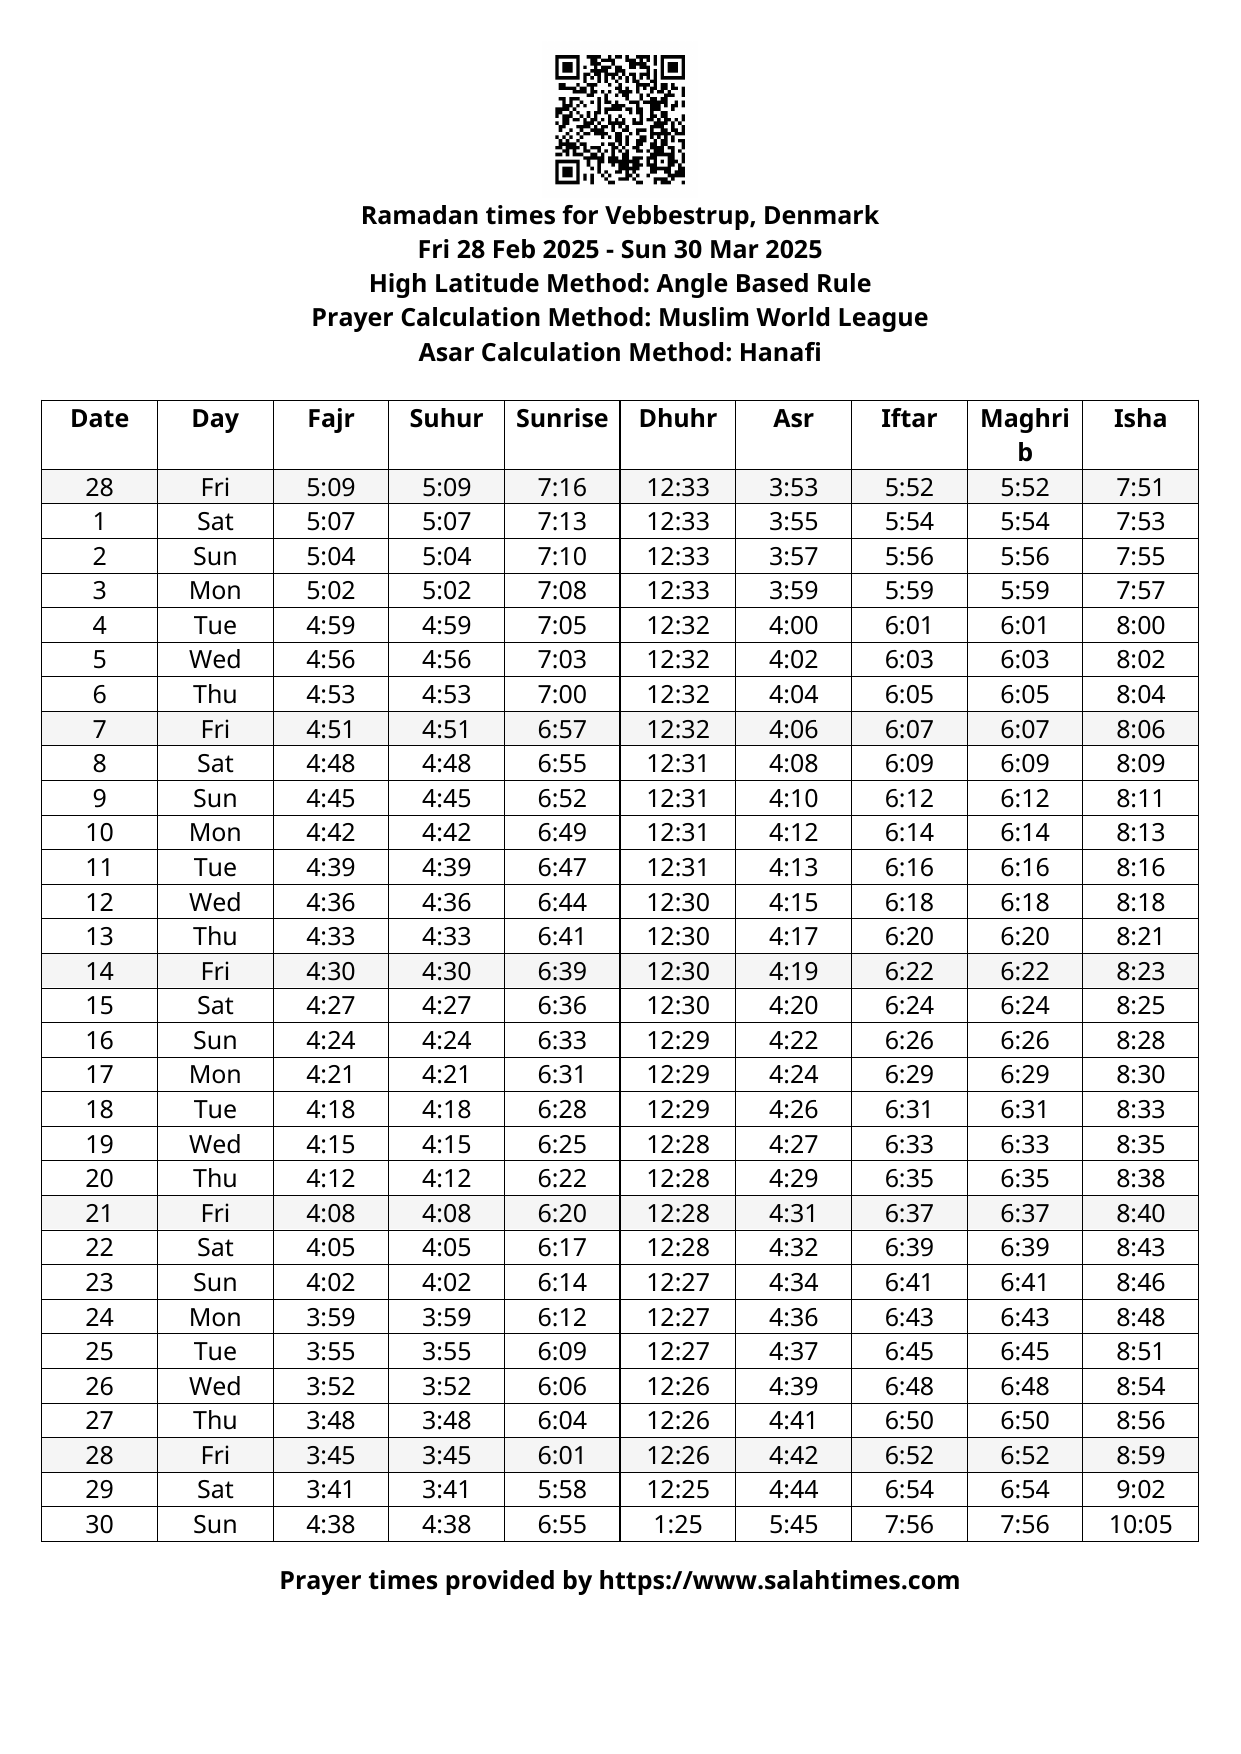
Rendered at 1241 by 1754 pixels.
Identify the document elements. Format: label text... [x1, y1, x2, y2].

table_cell 13 [42, 919, 157, 953]
table_cell 4:18 [274, 1092, 388, 1126]
table_cell 4:48 [389, 746, 504, 780]
table_cell 4:24 [736, 1058, 851, 1091]
table_cell 9 [42, 781, 157, 814]
table_cell 6:17 [505, 1231, 619, 1264]
table_cell 6:09 [968, 746, 1082, 780]
table_cell 4:15 [736, 885, 851, 918]
table_cell 8:38 [1083, 1161, 1198, 1195]
table_cell 6:57 [505, 712, 619, 745]
table_header Maghrib [968, 401, 1082, 469]
table_cell 5:04 [274, 539, 388, 572]
table_cell Sun [158, 1023, 273, 1057]
table_cell 12:33 [621, 504, 735, 538]
table_cell 4:56 [389, 643, 504, 676]
table_cell 4:42 [274, 816, 388, 849]
table_cell 12:27 [621, 1334, 735, 1368]
table_cell 4:22 [736, 1023, 851, 1057]
table_cell 2 [42, 539, 157, 572]
table_cell 29 [42, 1473, 157, 1506]
table_cell 6:54 [852, 1473, 967, 1506]
table_cell 5:58 [505, 1473, 619, 1506]
table_cell 8:54 [1083, 1369, 1198, 1402]
table_cell 7:56 [852, 1507, 967, 1541]
table_cell 26 [42, 1369, 157, 1402]
table_cell 6:41 [852, 1265, 967, 1299]
table_cell 22 [42, 1231, 157, 1264]
table_cell Thu [158, 677, 273, 711]
table_cell 6:41 [505, 919, 619, 953]
table_cell 6:07 [968, 712, 1082, 745]
table_cell 23 [42, 1265, 157, 1299]
table_cell 12:31 [621, 850, 735, 884]
table_cell 6:55 [505, 1507, 619, 1541]
table_cell 8:33 [1083, 1092, 1198, 1126]
text High Latitude Method: Angle Based Rule [42, 266, 1198, 300]
table_cell 4:05 [274, 1231, 388, 1264]
table_cell 1 [42, 504, 157, 538]
table_cell 6:26 [852, 1023, 967, 1057]
table_cell 12:28 [621, 1231, 735, 1264]
table_cell 6:03 [852, 643, 967, 676]
table_cell 4:30 [389, 954, 504, 987]
table_cell 6:48 [852, 1369, 967, 1402]
table_cell 21 [42, 1196, 157, 1229]
table_cell 6:24 [968, 989, 1082, 1022]
table_cell Fri [158, 1196, 273, 1229]
table_cell 25 [42, 1334, 157, 1368]
table_cell 6:18 [852, 885, 967, 918]
table_cell 5 [42, 643, 157, 676]
table_cell Mon [158, 574, 273, 607]
table_cell 14 [42, 954, 157, 987]
table_header Day [158, 401, 273, 469]
table_cell 4:12 [274, 1161, 388, 1195]
table_cell 12:29 [621, 1092, 735, 1126]
table_cell 5:09 [389, 470, 504, 503]
table_cell 5:59 [852, 574, 967, 607]
table_cell 6:37 [968, 1196, 1082, 1229]
table_cell 5:07 [389, 504, 504, 538]
table_cell 6:41 [968, 1265, 1082, 1299]
table_cell 4:31 [736, 1196, 851, 1229]
table_cell 12:31 [621, 781, 735, 814]
table_cell 8:59 [1083, 1438, 1198, 1472]
table_cell 6:04 [505, 1404, 619, 1437]
table_cell 6:05 [852, 677, 967, 711]
table_cell 8:18 [1083, 885, 1198, 918]
table_cell 4:33 [274, 919, 388, 953]
table_cell 7:03 [505, 643, 619, 676]
table_cell 6:26 [968, 1023, 1082, 1057]
table_cell Tue [158, 608, 273, 642]
table_cell 6:50 [852, 1404, 967, 1437]
table_cell Tue [158, 850, 273, 884]
text Asar Calculation Method: Hanafi [42, 334, 1198, 368]
table_cell 5:02 [389, 574, 504, 607]
table_cell 6:12 [968, 781, 1082, 814]
table_header Date [42, 401, 157, 469]
table_header Asr [736, 401, 851, 469]
table_header Suhur [389, 401, 504, 469]
table_cell 4:45 [274, 781, 388, 814]
table_cell 6:14 [505, 1265, 619, 1299]
text Prayer times provided by https://www.salahtimes.com [42, 1563, 1198, 1597]
table_cell 27 [42, 1404, 157, 1437]
table_cell 6:29 [968, 1058, 1082, 1091]
table_cell 6:39 [968, 1231, 1082, 1264]
table_cell 12:26 [621, 1438, 735, 1472]
table_cell 8:43 [1083, 1231, 1198, 1264]
table_cell 6 [42, 677, 157, 711]
table_cell 6:31 [505, 1058, 619, 1091]
table_cell 3:41 [389, 1473, 504, 1506]
table_cell 12:29 [621, 1023, 735, 1057]
table_cell 6:36 [505, 989, 619, 1022]
table_cell 6:22 [505, 1161, 619, 1195]
table_cell 5:52 [968, 470, 1082, 503]
table_cell 6:20 [968, 919, 1082, 953]
table_cell 5:07 [274, 504, 388, 538]
table_cell 12:32 [621, 608, 735, 642]
table_cell 12:26 [621, 1404, 735, 1437]
table_cell 6:01 [505, 1438, 619, 1472]
table_cell 4:42 [736, 1438, 851, 1472]
table_cell 24 [42, 1300, 157, 1333]
table_cell 4:20 [736, 989, 851, 1022]
table_cell 5:04 [389, 539, 504, 572]
table_cell 4:21 [274, 1058, 388, 1091]
text Ramadan times for Vebbestrup, Denmark [42, 198, 1198, 232]
table_cell 19 [42, 1127, 157, 1160]
table_cell 6:49 [505, 816, 619, 849]
table_cell Mon [158, 1058, 273, 1091]
table_cell 6:28 [505, 1092, 619, 1126]
table_cell Fri [158, 712, 273, 745]
table_cell 16 [42, 1023, 157, 1057]
table_cell Sun [158, 1265, 273, 1299]
table_cell 6:52 [968, 1438, 1082, 1472]
table_cell 3:59 [389, 1300, 504, 1333]
table_cell 4:06 [736, 712, 851, 745]
table_cell 15 [42, 989, 157, 1022]
table_cell Sat [158, 989, 273, 1022]
table_cell 7:16 [505, 470, 619, 503]
table_cell 4:18 [389, 1092, 504, 1126]
table_cell 4:33 [389, 919, 504, 953]
table_cell 7:10 [505, 539, 619, 572]
table_header Fajr [274, 401, 388, 469]
table_cell 4:08 [389, 1196, 504, 1229]
table_cell 3:45 [274, 1438, 388, 1472]
table_cell 12:33 [621, 574, 735, 607]
table_cell 6:39 [852, 1231, 967, 1264]
table_cell 4:24 [274, 1023, 388, 1057]
table_cell 6:54 [968, 1473, 1082, 1506]
table_cell Tue [158, 1334, 273, 1368]
table_cell 28 [42, 470, 157, 503]
table_cell 12:32 [621, 643, 735, 676]
table_cell 12:31 [621, 816, 735, 849]
table_cell 6:06 [505, 1369, 619, 1402]
table_cell 6:09 [505, 1334, 619, 1368]
table_cell 6:05 [968, 677, 1082, 711]
table_cell 12:30 [621, 919, 735, 953]
table_cell 8:40 [1083, 1196, 1198, 1229]
table_cell 3:45 [389, 1438, 504, 1472]
table_cell 4:39 [736, 1369, 851, 1402]
table_cell Fri [158, 470, 273, 503]
table_cell 4:13 [736, 850, 851, 884]
table_cell 6:39 [505, 954, 619, 987]
table_cell 3:41 [274, 1473, 388, 1506]
table_cell 8:11 [1083, 781, 1198, 814]
table_cell 4:26 [736, 1092, 851, 1126]
table_cell Fri [158, 954, 273, 987]
table_cell 5:56 [968, 539, 1082, 572]
table_cell 4:02 [389, 1265, 504, 1299]
table_cell 6:29 [852, 1058, 967, 1091]
table_cell 4:21 [389, 1058, 504, 1091]
table_cell 8:28 [1083, 1023, 1198, 1057]
table_cell 4:39 [389, 850, 504, 884]
table_cell 4:38 [274, 1507, 388, 1541]
table_cell 8:51 [1083, 1334, 1198, 1368]
table_cell 4:51 [389, 712, 504, 745]
table_cell 7:00 [505, 677, 619, 711]
table_cell 6:14 [968, 816, 1082, 849]
table_cell 4:19 [736, 954, 851, 987]
table_cell Thu [158, 1404, 273, 1437]
table_cell 6:20 [505, 1196, 619, 1229]
table_cell 3:55 [274, 1334, 388, 1368]
table_cell 6:18 [968, 885, 1082, 918]
table_cell 5:09 [274, 470, 388, 503]
table_cell Mon [158, 816, 273, 849]
table_cell 4:00 [736, 608, 851, 642]
table_cell 12:27 [621, 1265, 735, 1299]
table_header Sunrise [505, 401, 619, 469]
table_cell 20 [42, 1161, 157, 1195]
table_cell 4:39 [274, 850, 388, 884]
table_cell 6:35 [852, 1161, 967, 1195]
table_cell 8:48 [1083, 1300, 1198, 1333]
table_cell 6:24 [852, 989, 967, 1022]
table_cell 4:15 [389, 1127, 504, 1160]
table_cell 6:50 [968, 1404, 1082, 1437]
table_cell 4:44 [736, 1473, 851, 1506]
table_cell 1:25 [621, 1507, 735, 1541]
table_cell 4:04 [736, 677, 851, 711]
table_cell 6:16 [968, 850, 1082, 884]
table_cell Sun [158, 1507, 273, 1541]
table_cell 6:33 [968, 1127, 1082, 1160]
table_cell 8:09 [1083, 746, 1198, 780]
table_cell 6:44 [505, 885, 619, 918]
table_cell 6:01 [852, 608, 967, 642]
text Prayer Calculation Method: Muslim World League [42, 300, 1198, 334]
table_cell Sun [158, 539, 273, 572]
table_cell 12:28 [621, 1196, 735, 1229]
table_cell 6:45 [968, 1334, 1082, 1368]
table_cell 8:06 [1083, 712, 1198, 745]
table_cell 12:33 [621, 539, 735, 572]
table_cell 18 [42, 1092, 157, 1126]
table_cell 4:45 [389, 781, 504, 814]
table_cell 6:31 [852, 1092, 967, 1126]
table_cell Sat [158, 746, 273, 780]
table_cell 12:30 [621, 989, 735, 1022]
table_cell 12:32 [621, 677, 735, 711]
table_cell 7:56 [968, 1507, 1082, 1541]
table_cell 4:32 [736, 1231, 851, 1264]
table_cell 7:53 [1083, 504, 1198, 538]
table_cell 4:27 [274, 989, 388, 1022]
table_cell 4:36 [736, 1300, 851, 1333]
table_cell 3:59 [736, 574, 851, 607]
table_cell 4:02 [736, 643, 851, 676]
table_cell Sun [158, 781, 273, 814]
table_cell 4:27 [736, 1127, 851, 1160]
table_cell 8:56 [1083, 1404, 1198, 1437]
table_cell 12:30 [621, 954, 735, 987]
table_cell 5:56 [852, 539, 967, 572]
table_cell 6:45 [852, 1334, 967, 1368]
table_cell 9:02 [1083, 1473, 1198, 1506]
table_cell Fri [158, 1438, 273, 1472]
table_cell 3:48 [389, 1404, 504, 1437]
table_cell 17 [42, 1058, 157, 1091]
table_cell Thu [158, 919, 273, 953]
table_cell 4:12 [736, 816, 851, 849]
table_cell Wed [158, 1369, 273, 1402]
table_cell 4:51 [274, 712, 388, 745]
table_cell 4 [42, 608, 157, 642]
table_cell 8 [42, 746, 157, 780]
table_header Iftar [852, 401, 967, 469]
table_cell 4:02 [274, 1265, 388, 1299]
table_cell 6:43 [852, 1300, 967, 1333]
table_cell 6:03 [968, 643, 1082, 676]
table_cell 6:48 [968, 1369, 1082, 1402]
table_cell 6:47 [505, 850, 619, 884]
table_cell 5:02 [274, 574, 388, 607]
table_cell Sat [158, 1473, 273, 1506]
table_cell 12:25 [621, 1473, 735, 1506]
table_cell 5:54 [852, 504, 967, 538]
table_cell Tue [158, 1092, 273, 1126]
table_cell 7:05 [505, 608, 619, 642]
table_cell 6:52 [852, 1438, 967, 1472]
table_cell 3 [42, 574, 157, 607]
table_cell 8:46 [1083, 1265, 1198, 1299]
table_cell 6:20 [852, 919, 967, 953]
table_cell 8:04 [1083, 677, 1198, 711]
table_cell 6:25 [505, 1127, 619, 1160]
table_cell 4:30 [274, 954, 388, 987]
table_cell 6:43 [968, 1300, 1082, 1333]
table_cell 4:41 [736, 1404, 851, 1437]
table_cell 3:53 [736, 470, 851, 503]
table_cell Wed [158, 1127, 273, 1160]
table_cell 12:29 [621, 1058, 735, 1091]
table_cell 4:59 [274, 608, 388, 642]
table_cell 4:08 [736, 746, 851, 780]
table_cell 12:26 [621, 1369, 735, 1402]
table_cell 5:45 [736, 1507, 851, 1541]
table_cell 6:52 [505, 781, 619, 814]
table_cell Thu [158, 1161, 273, 1195]
table_cell 6:22 [852, 954, 967, 987]
table_cell 7:13 [505, 504, 619, 538]
table_cell 3:52 [389, 1369, 504, 1402]
table_cell 4:42 [389, 816, 504, 849]
table_cell 6:33 [852, 1127, 967, 1160]
table_cell 28 [42, 1438, 157, 1472]
table_cell 4:27 [389, 989, 504, 1022]
table_cell 3:59 [274, 1300, 388, 1333]
table_cell Wed [158, 885, 273, 918]
table_cell 3:55 [389, 1334, 504, 1368]
table_cell 4:05 [389, 1231, 504, 1264]
table_header Isha [1083, 401, 1198, 469]
table_cell 8:13 [1083, 816, 1198, 849]
table_cell Sat [158, 1231, 273, 1264]
table_header Dhuhr [621, 401, 735, 469]
table_cell 4:37 [736, 1334, 851, 1368]
table_cell 6:33 [505, 1023, 619, 1057]
table_cell Mon [158, 1300, 273, 1333]
picture [542, 41, 699, 198]
table_cell 6:37 [852, 1196, 967, 1229]
table_cell 6:01 [968, 608, 1082, 642]
table_cell 12:32 [621, 712, 735, 745]
table_cell 4:34 [736, 1265, 851, 1299]
table_cell 8:25 [1083, 989, 1198, 1022]
table_cell 4:10 [736, 781, 851, 814]
table_cell 12:28 [621, 1127, 735, 1160]
table_cell 4:36 [389, 885, 504, 918]
table_cell 8:23 [1083, 954, 1198, 987]
table_cell 6:12 [505, 1300, 619, 1333]
table_cell 11 [42, 850, 157, 884]
table_cell 6:14 [852, 816, 967, 849]
table_cell 12:30 [621, 885, 735, 918]
table_cell 7 [42, 712, 157, 745]
table_cell 12:27 [621, 1300, 735, 1333]
table_cell 4:29 [736, 1161, 851, 1195]
table_cell 4:48 [274, 746, 388, 780]
table_cell 7:08 [505, 574, 619, 607]
table_cell 8:30 [1083, 1058, 1198, 1091]
table_cell 6:09 [852, 746, 967, 780]
table_cell 8:00 [1083, 608, 1198, 642]
table_cell 4:17 [736, 919, 851, 953]
table_cell 4:38 [389, 1507, 504, 1541]
table_cell 6:07 [852, 712, 967, 745]
table_cell 12:31 [621, 746, 735, 780]
table_cell 4:08 [274, 1196, 388, 1229]
table_cell 12:33 [621, 470, 735, 503]
table_cell 4:53 [274, 677, 388, 711]
table_cell 30 [42, 1507, 157, 1541]
text Fri 28 Feb 2025 - Sun 30 Mar 2025 [42, 232, 1198, 266]
table_cell 6:16 [852, 850, 967, 884]
table_cell 10 [42, 816, 157, 849]
table_cell 6:31 [968, 1092, 1082, 1126]
table_cell Sat [158, 504, 273, 538]
table_cell 5:52 [852, 470, 967, 503]
table_cell 6:22 [968, 954, 1082, 987]
table_cell 4:24 [389, 1023, 504, 1057]
table_cell 4:53 [389, 677, 504, 711]
table_cell 8:35 [1083, 1127, 1198, 1160]
table_cell 12 [42, 885, 157, 918]
table_cell 5:59 [968, 574, 1082, 607]
table_cell 6:12 [852, 781, 967, 814]
table_cell 10:05 [1083, 1507, 1198, 1541]
table_cell Wed [158, 643, 273, 676]
table_cell 3:52 [274, 1369, 388, 1402]
table_cell 3:48 [274, 1404, 388, 1437]
table_cell 3:57 [736, 539, 851, 572]
table_cell 8:21 [1083, 919, 1198, 953]
table_cell 5:54 [968, 504, 1082, 538]
table_cell 6:35 [968, 1161, 1082, 1195]
table_cell 7:55 [1083, 539, 1198, 572]
table_cell 3:55 [736, 504, 851, 538]
table_cell 8:16 [1083, 850, 1198, 884]
table_cell 4:59 [389, 608, 504, 642]
table_cell 4:15 [274, 1127, 388, 1160]
table_cell 4:36 [274, 885, 388, 918]
table_cell 12:28 [621, 1161, 735, 1195]
table_cell 4:12 [389, 1161, 504, 1195]
table_cell 7:57 [1083, 574, 1198, 607]
table_cell 7:51 [1083, 470, 1198, 503]
table_cell 4:56 [274, 643, 388, 676]
table_cell 6:55 [505, 746, 619, 780]
table_cell 8:02 [1083, 643, 1198, 676]
